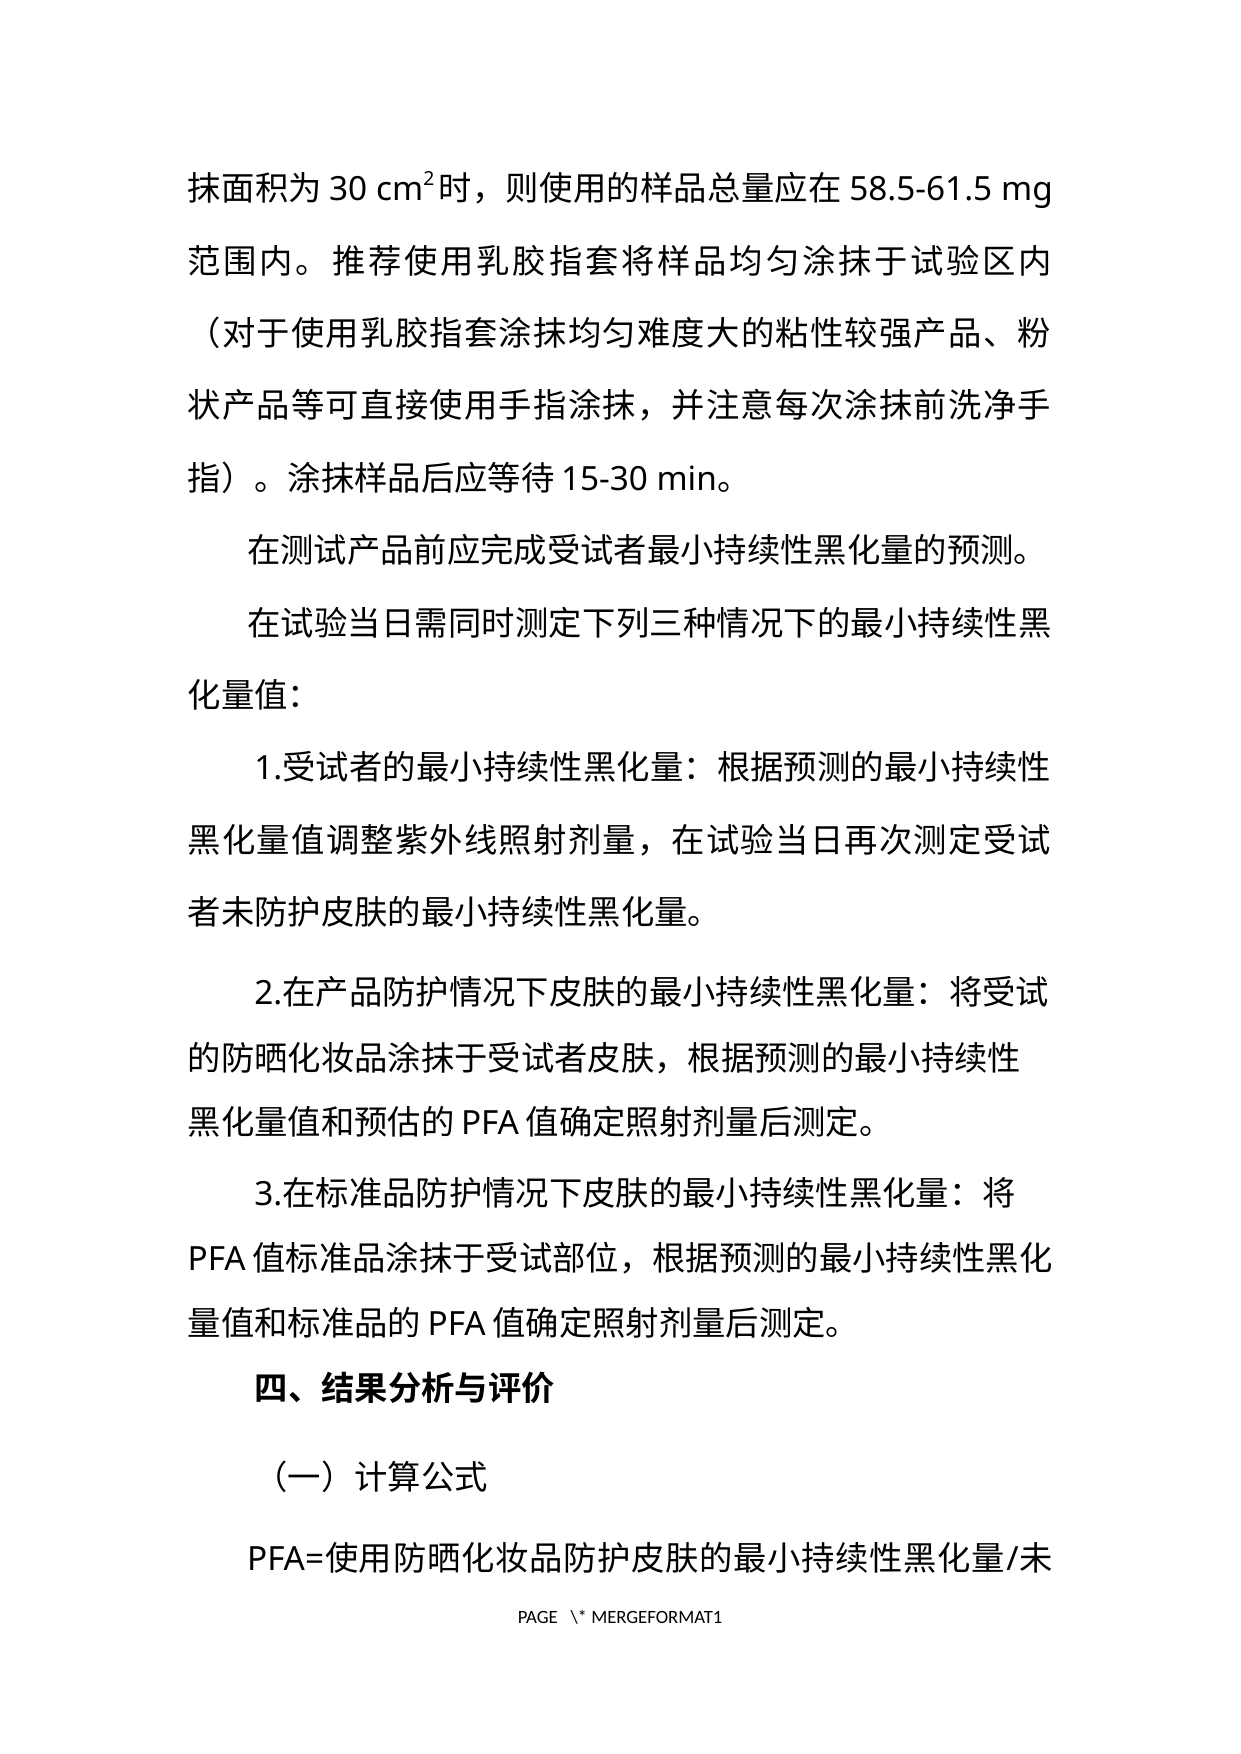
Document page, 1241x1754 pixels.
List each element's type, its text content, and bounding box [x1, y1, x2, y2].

text 在测试产品前应完成受试者最小持续性黑化量的预测。 [187, 524, 1053, 572]
text 2.在产品防护情况下皮肤的最小持续性黑化量：将受试的防晒化妆品涂抹于受试者皮肤，根据预测的最小持续性黑化量值和预估的PFA值确定照射剂量后测定。 [187, 958, 1053, 1153]
text 3.在标准品防护情况下皮肤的最小持续性黑化量：将PFA值标准品涂抹于受试部位，根据预测的最小持续性黑化量值和标准品的PFA值确定照射剂量后测定。 [187, 1158, 1053, 1353]
text 在试验当日需同时测定下列三种情况下的最小持续性黑化量值： [187, 596, 1053, 717]
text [187, 1532, 1053, 1580]
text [187, 162, 1053, 500]
subtitle （一）计算公式 [187, 1443, 1053, 1508]
subtitle 四、结果分析与评价 [187, 1353, 1053, 1418]
text 1.受试者的最小持续性黑化量：根据预测的最小持续性黑化量值调整紫外线照射剂量，在试验当日再次测定受试者未防护皮肤的最小持续性黑化量。 [187, 741, 1053, 934]
